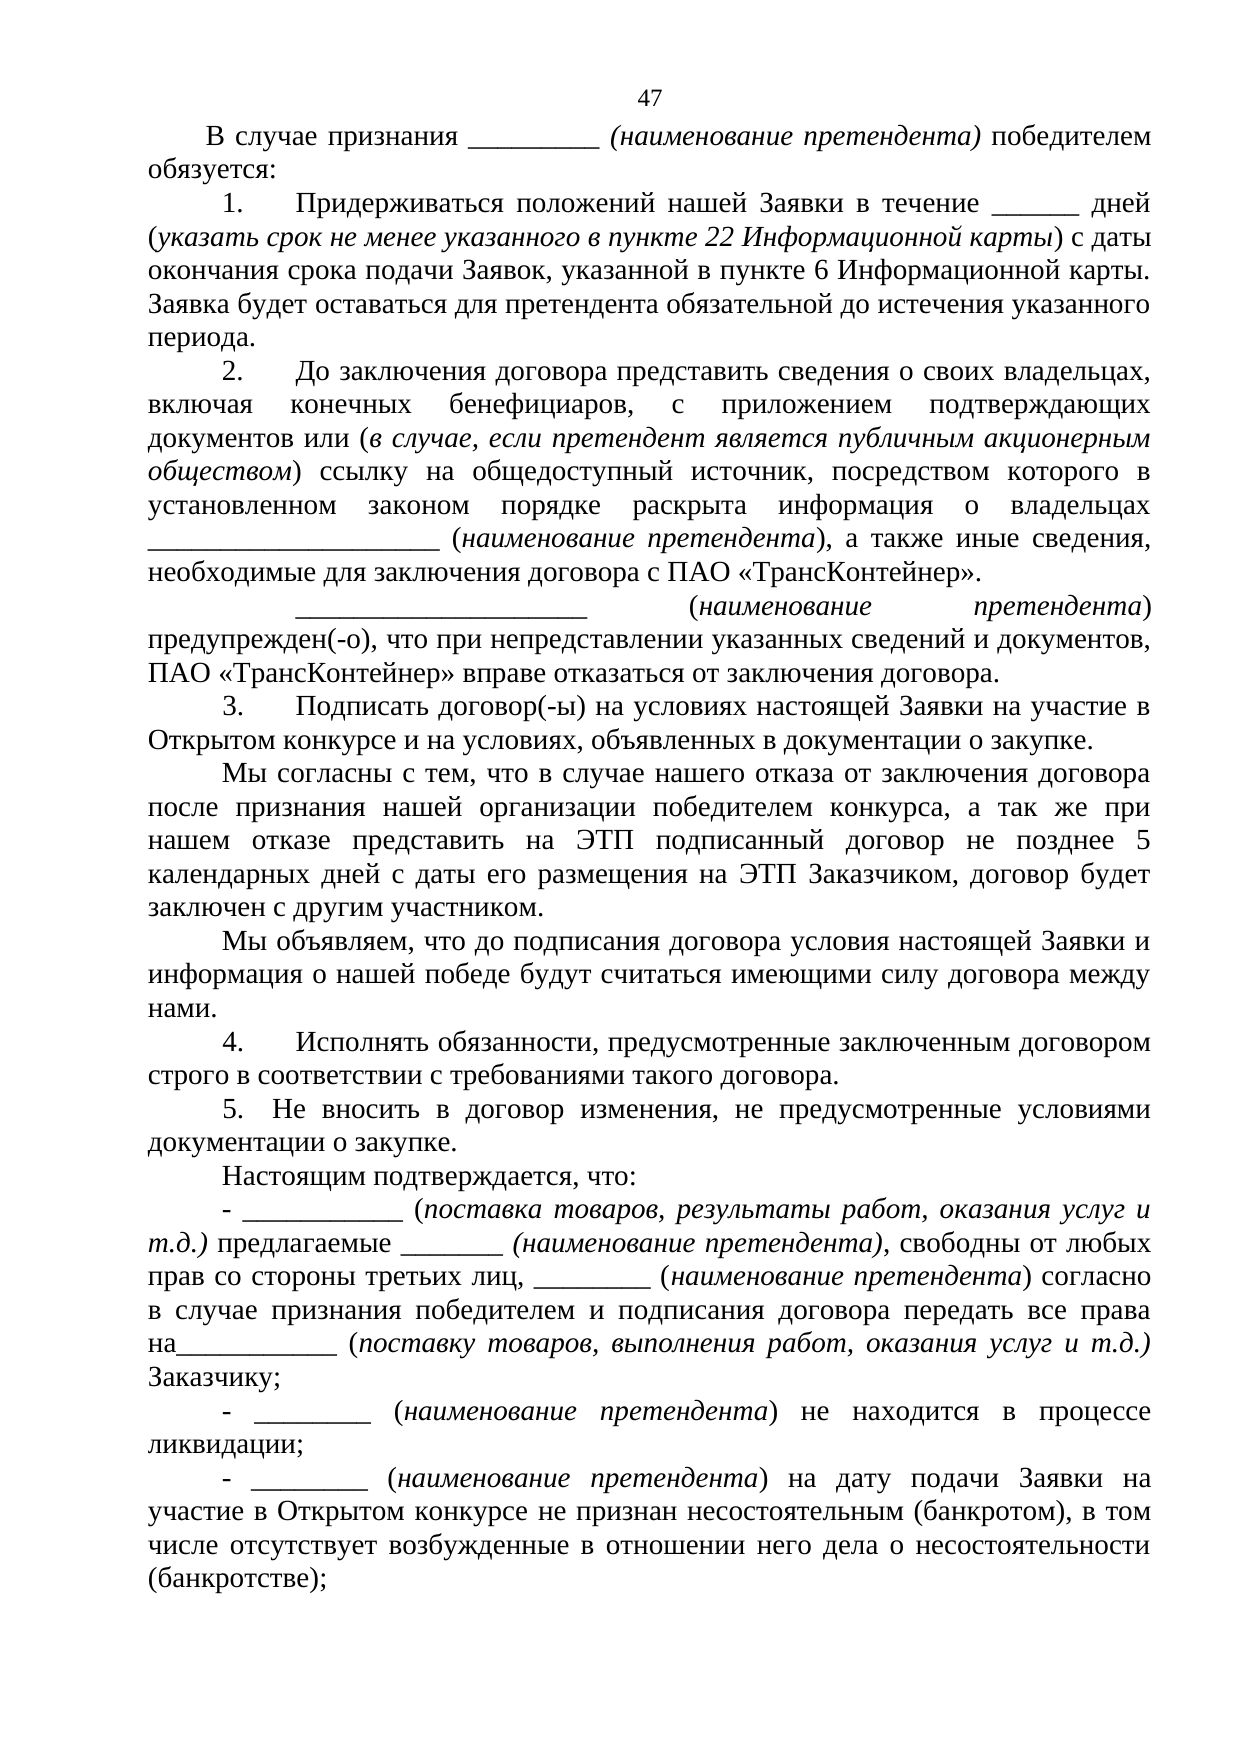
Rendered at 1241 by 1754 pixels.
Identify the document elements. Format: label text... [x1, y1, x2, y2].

text - ________ (наименование претендента) не находится в процессе ликвидации; [148, 1393, 1152, 1460]
list Не вносить в договор изменения, не предусмотренные условиями документации о закупке. [148, 1091, 1152, 1158]
text ____________________ (наименование претендента) предупрежден(-о), что при непредставлении указанных сведений и документов, ПАО «ТрансКонтейнер» вправе отказаться от заключения договора. [148, 588, 1152, 688]
text Настоящим подтверждается, что: [148, 1158, 1152, 1191]
list До заключения договора представить сведения о своих владельцах, включая конечных бенефициаров, с приложением подтверждающих документов или (в случае, если претендент является публичным акционерным обществом) ссылку на общедоступный источник, посредством которого в установленном законом порядке раскрыта информация о владельцах ____________________ (наименование претендента), а также иные сведения, необходимые для заключения договора с ПАО «ТрансКонтейнер». [148, 353, 1152, 588]
text В случае признания _________ (наименование претендента) победителем обязуется: [148, 118, 1152, 185]
list Придерживаться положений нашей Заявки в течение ______ дней (указать срок не менее указанного в пункте 22 Информационной карты) с даты окончания срока подачи Заявок, указанной в пункте 6 Информационной карты. Заявка будет оставаться для претендента обязательной до истечения указанного периода. [148, 185, 1152, 353]
text Мы согласны с тем, что в случае нашего отказа от заключения договора после признания нашей организации победителем конкурса, а так же при нашем отказе представить на ЭТП подписанный договор не позднее 5 календарных дней с даты его размещения на ЭТП Заказчиком, договор будет заключен с другим участником. [148, 755, 1152, 923]
text - ________ (наименование претендента) на дату подачи Заявки на участие в Открытом конкурсе не признан несостоятельным (банкротом), в том числе отсутствует возбужденные в отношении него дела о несостоятельности (банкротстве); [148, 1460, 1152, 1594]
text - ___________ (поставка товаров, результаты работ, оказания услуг и т.д.) предлагаемые _______ (наименование претендента), свободны от любых прав со стороны третьих лиц, ________ (наименование претендента) согласно в случае признания победителем и подписания договора передать все права на___________ (поставку товаров, выполнения работ, оказания услуг и т.д.) Заказчику; [148, 1191, 1152, 1393]
list Исполнять обязанности, предусмотренные заключенным договором строго в соответствии с требованиями такого договора. [148, 1024, 1152, 1091]
text Мы объявляем, что до подписания договора условия настоящей Заявки и информация о нашей победе будут считаться имеющими силу договора между нами. [148, 923, 1152, 1024]
list Подписать договор(-ы) на условиях настоящей Заявки на участие в Открытом конкурсе и на условиях, объявленных в документации о закупке. [148, 688, 1152, 755]
